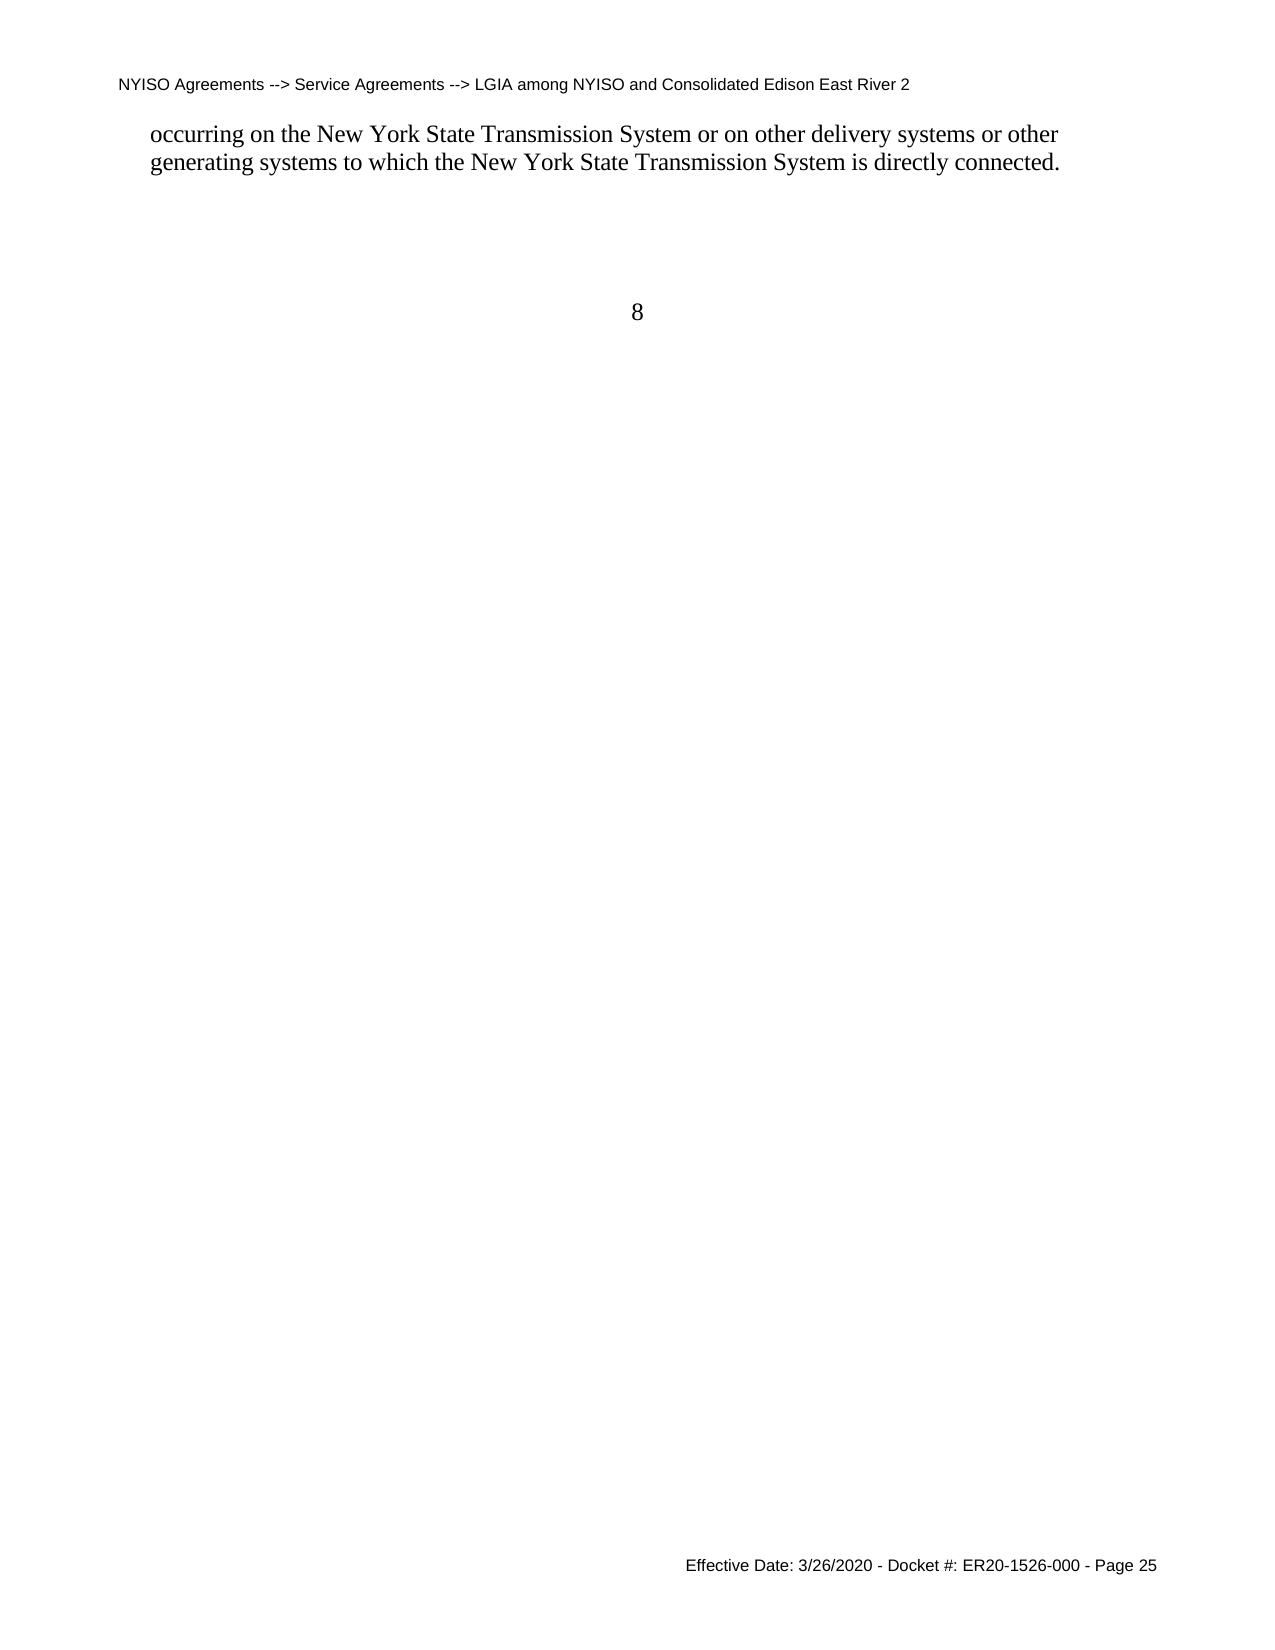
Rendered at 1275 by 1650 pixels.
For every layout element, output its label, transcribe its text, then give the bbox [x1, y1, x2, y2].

text 8 [631, 298, 1275, 327]
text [150, 119, 1112, 177]
